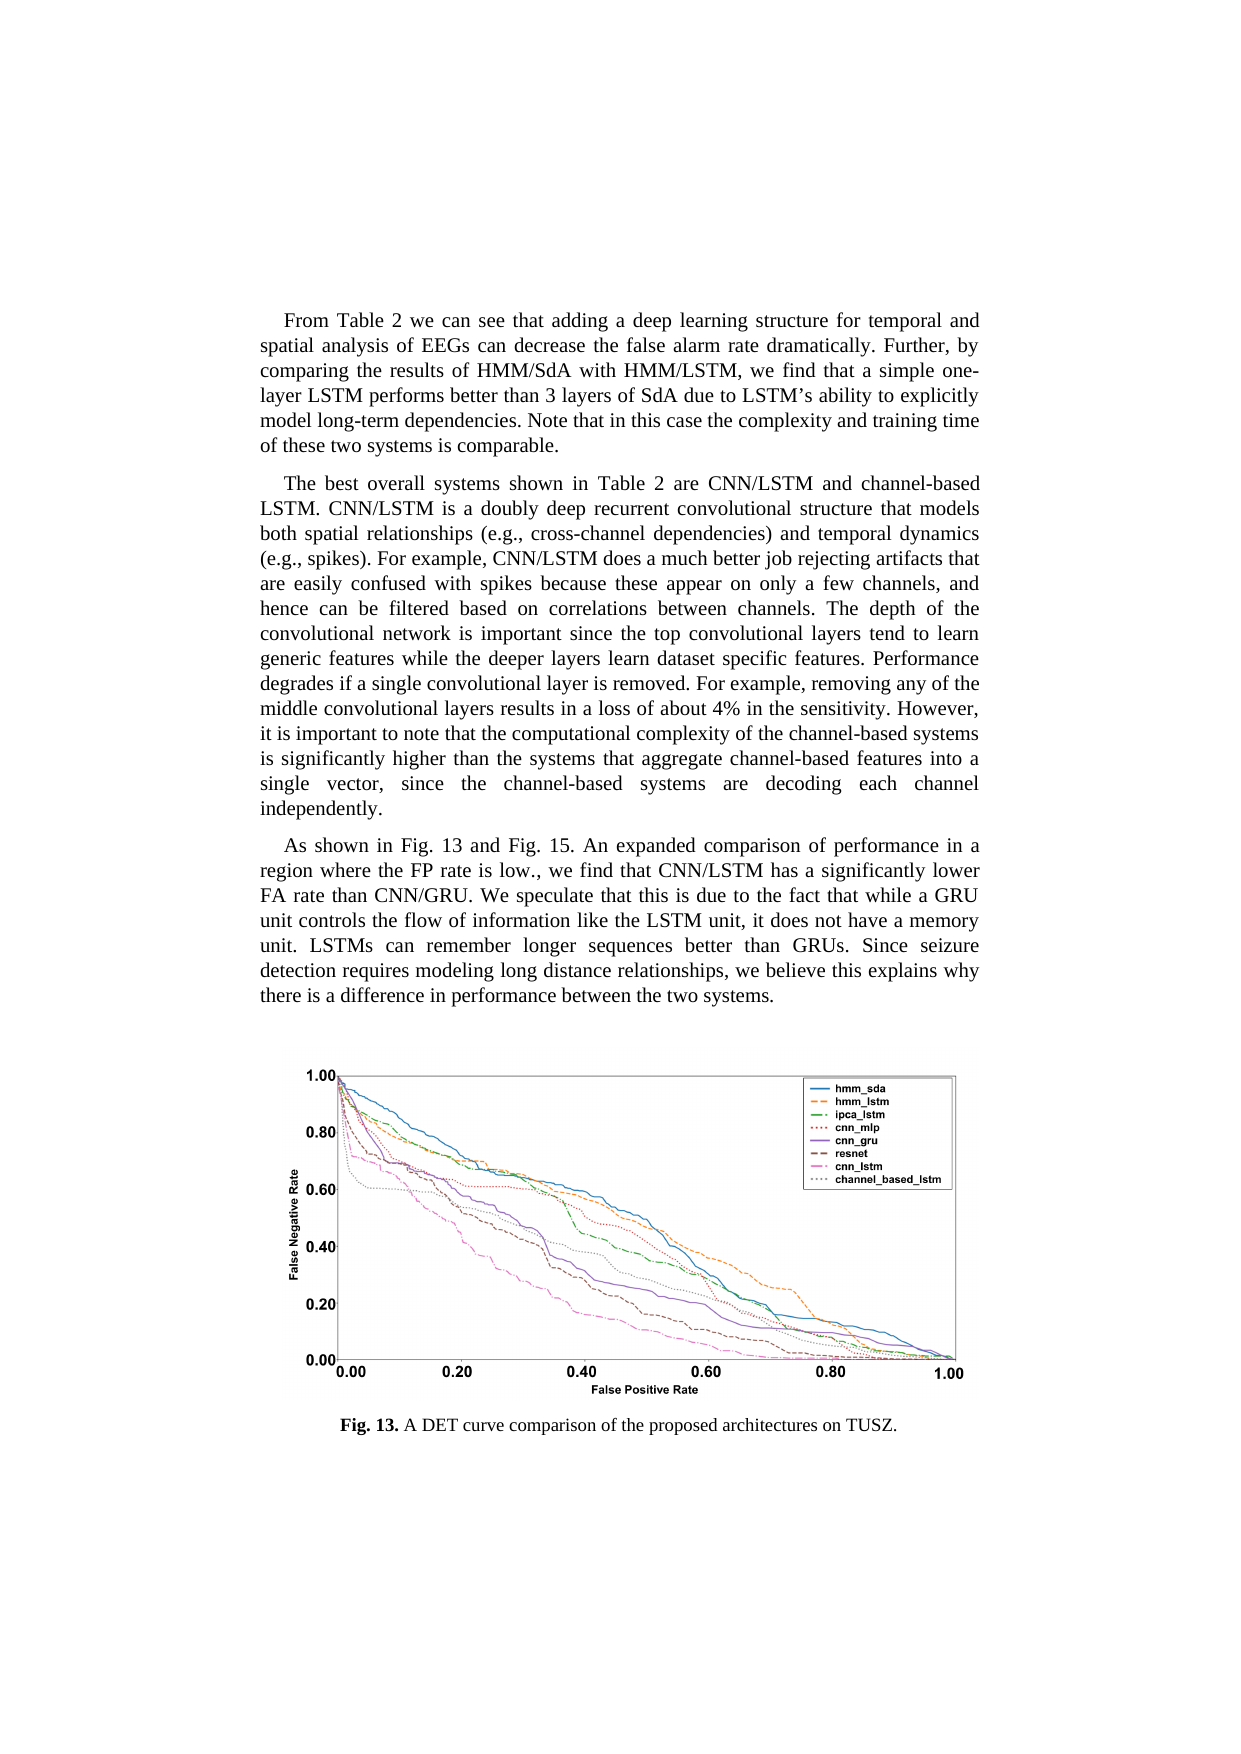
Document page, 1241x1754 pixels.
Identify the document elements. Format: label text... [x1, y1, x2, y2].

text From Table 2 we can see that adding a deep learning structure for temporal and spatial analysis of EEGs can decrease the false alarm rate dramatically. Further, by comparing the results of HMM/SdA with HMM/LSTM, we find that a simple one-layer LSTM performs better than 3 layers of SdA due to LSTM’s ability to explicitly model long-term dependencies. Note that in this case the complexity and training time of these two systems is comparable. [260, 307, 980, 457]
picture [282, 1047, 979, 1401]
text The best overall systems shown in Table 2 are CNN/LSTM and channel-based LSTM. CNN/LSTM is a doubly deep recurrent convolutional structure that models both spatial relationships (e.g., cross-channel dependencies) and temporal dynamics (e.g., spikes). For example, CNN/LSTM does a much better job rejecting artifacts that are easily confused with spikes because these appear on only a few channels, and hence can be filtered based on correlations between channels. The depth of the convolutional network is important since the top convolutional layers tend to learn generic features while the deeper layers learn dataset specific features. Performance degrades if a single convolutional layer is removed. For example, removing any of the middle convolutional layers results in a loss of about 4% in the sensitivity. However, it is important to note that the computational complexity of the channel-based systems is significantly higher than the systems that aggregate channel-based features into a single vector, since the channel-based systems are decoding each channel independently. [260, 469, 980, 819]
